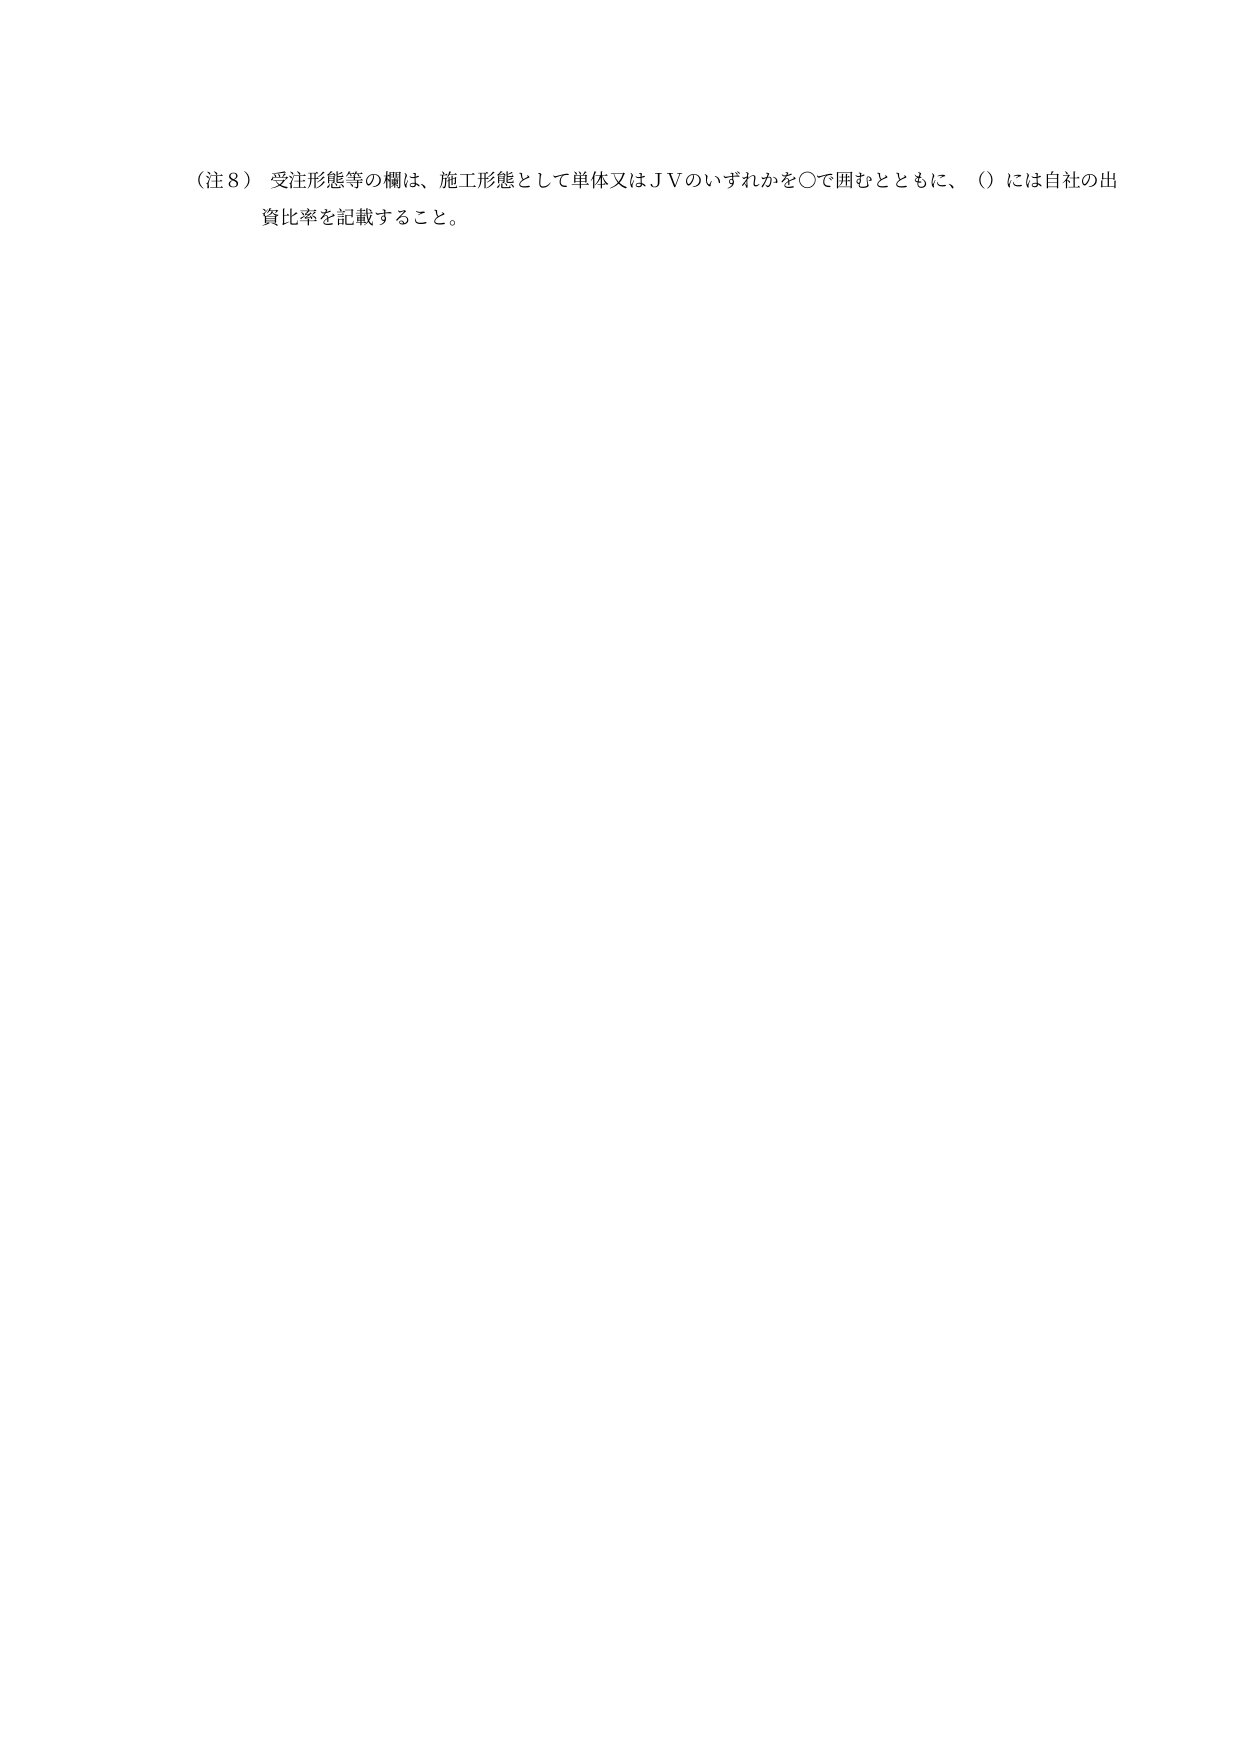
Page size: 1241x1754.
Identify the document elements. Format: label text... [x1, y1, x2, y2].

list 受注形態等の欄は、施工形態として単体又はＪＶのいずれかを○で囲むとともに、（）には自社の出資比率を記載すること。 [187, 161, 1122, 236]
